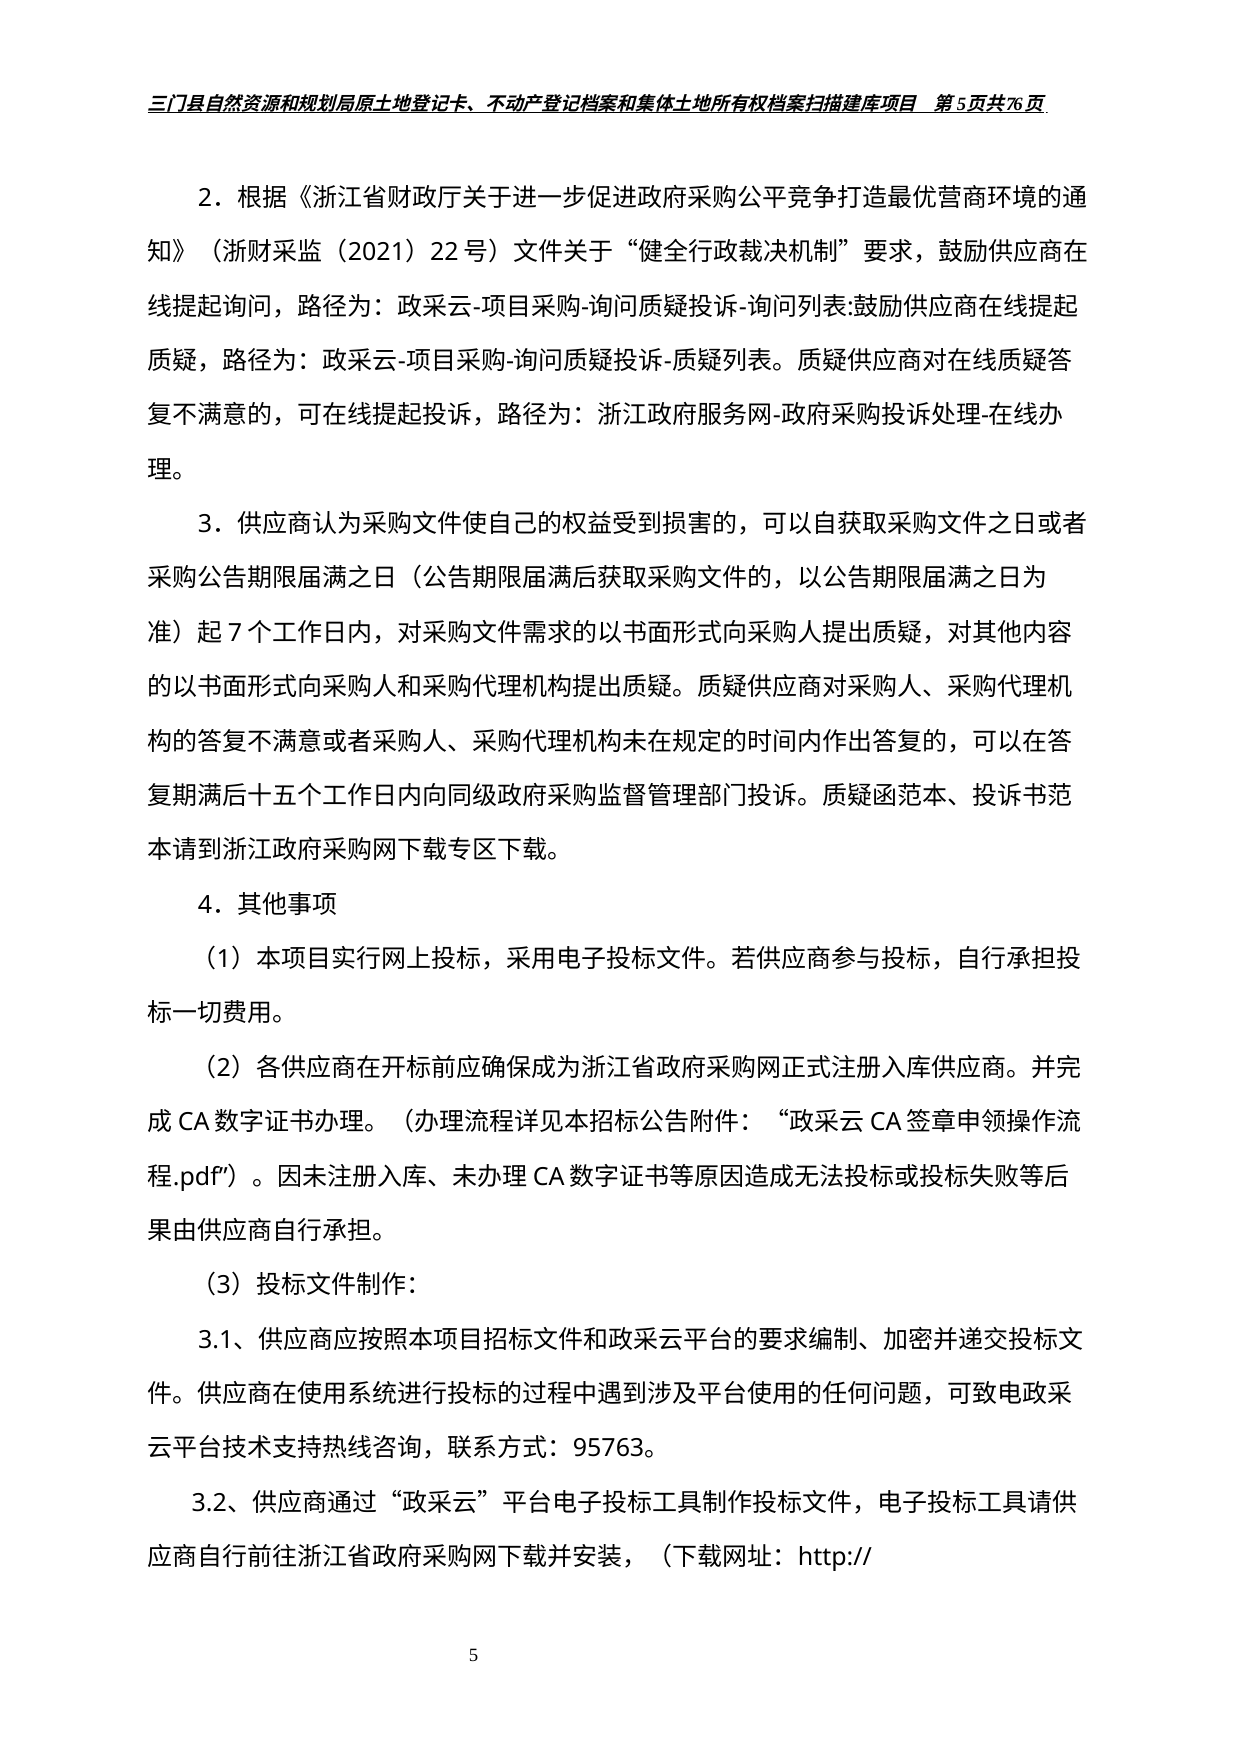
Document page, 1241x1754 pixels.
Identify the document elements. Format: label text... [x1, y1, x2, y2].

text 3.1、供应商应按照本项目招标文件和政采云平台的要求编制、加密并递交投标文件。供应商在使用系统进行投标的过程中遇到涉及平台使用的任何问题，可致电政采云平台技术支持热线咨询，联系方式：95763。 [148, 1319, 1089, 1464]
text （3）投标文件制作： [148, 1265, 1089, 1301]
list 4．其他事项 [148, 884, 1089, 920]
list 3．供应商认为采购文件使自己的权益受到损害的，可以自获取采购文件之日或者采购公告期限届满之日（公告期限届满后获取采购文件的，以公告期限届满之日为准）起7个工作日内，对采购文件需求的以书面形式向采购人提出质疑，对其他内容的以书面形式向采购人和采购代理机构提出质疑。质疑供应商对采购人、采购代理机构的答复不满意或者采购人、采购代理机构未在规定的时间内作出答复的，可以在答复期满后十五个工作日内向同级政府采购监督管理部门投诉。质疑函范本、投诉书范本请到浙江政府采购网下载专区下载。 [148, 503, 1089, 866]
list 2．根据《浙江省财政厅关于进一步促进政府采购公平竞争打造最优营商环境的通知》（浙财采监（2021）22号）文件关于“健全行政裁决机制”要求，鼓励供应商在线提起询问，路径为：政采云-项目采购-询问质疑投诉-询问列表:鼓励供应商在线提起质疑，路径为：政采云-项目采购-询问质疑投诉-质疑列表。质疑供应商对在线质疑答复不满意的，可在线提起投诉，路径为：浙江政府服务网-政府采购投诉处理-在线办理。 [148, 177, 1089, 485]
text （1）本项目实行网上投标，采用电子投标文件。若供应商参与投标，自行承担投标一切费用。 [148, 938, 1089, 1029]
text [148, 1482, 1089, 1573]
text （2）各供应商在开标前应确保成为浙江省政府采购网正式注册入库供应商。并完成CA数字证书办理。（办理流程详见本招标公告附件：“政采云CA签章申领操作流程.pdf”）。因未注册入库、未办理CA数字证书等原因造成无法投标或投标失败等后果由供应商自行承担。 [148, 1047, 1089, 1247]
